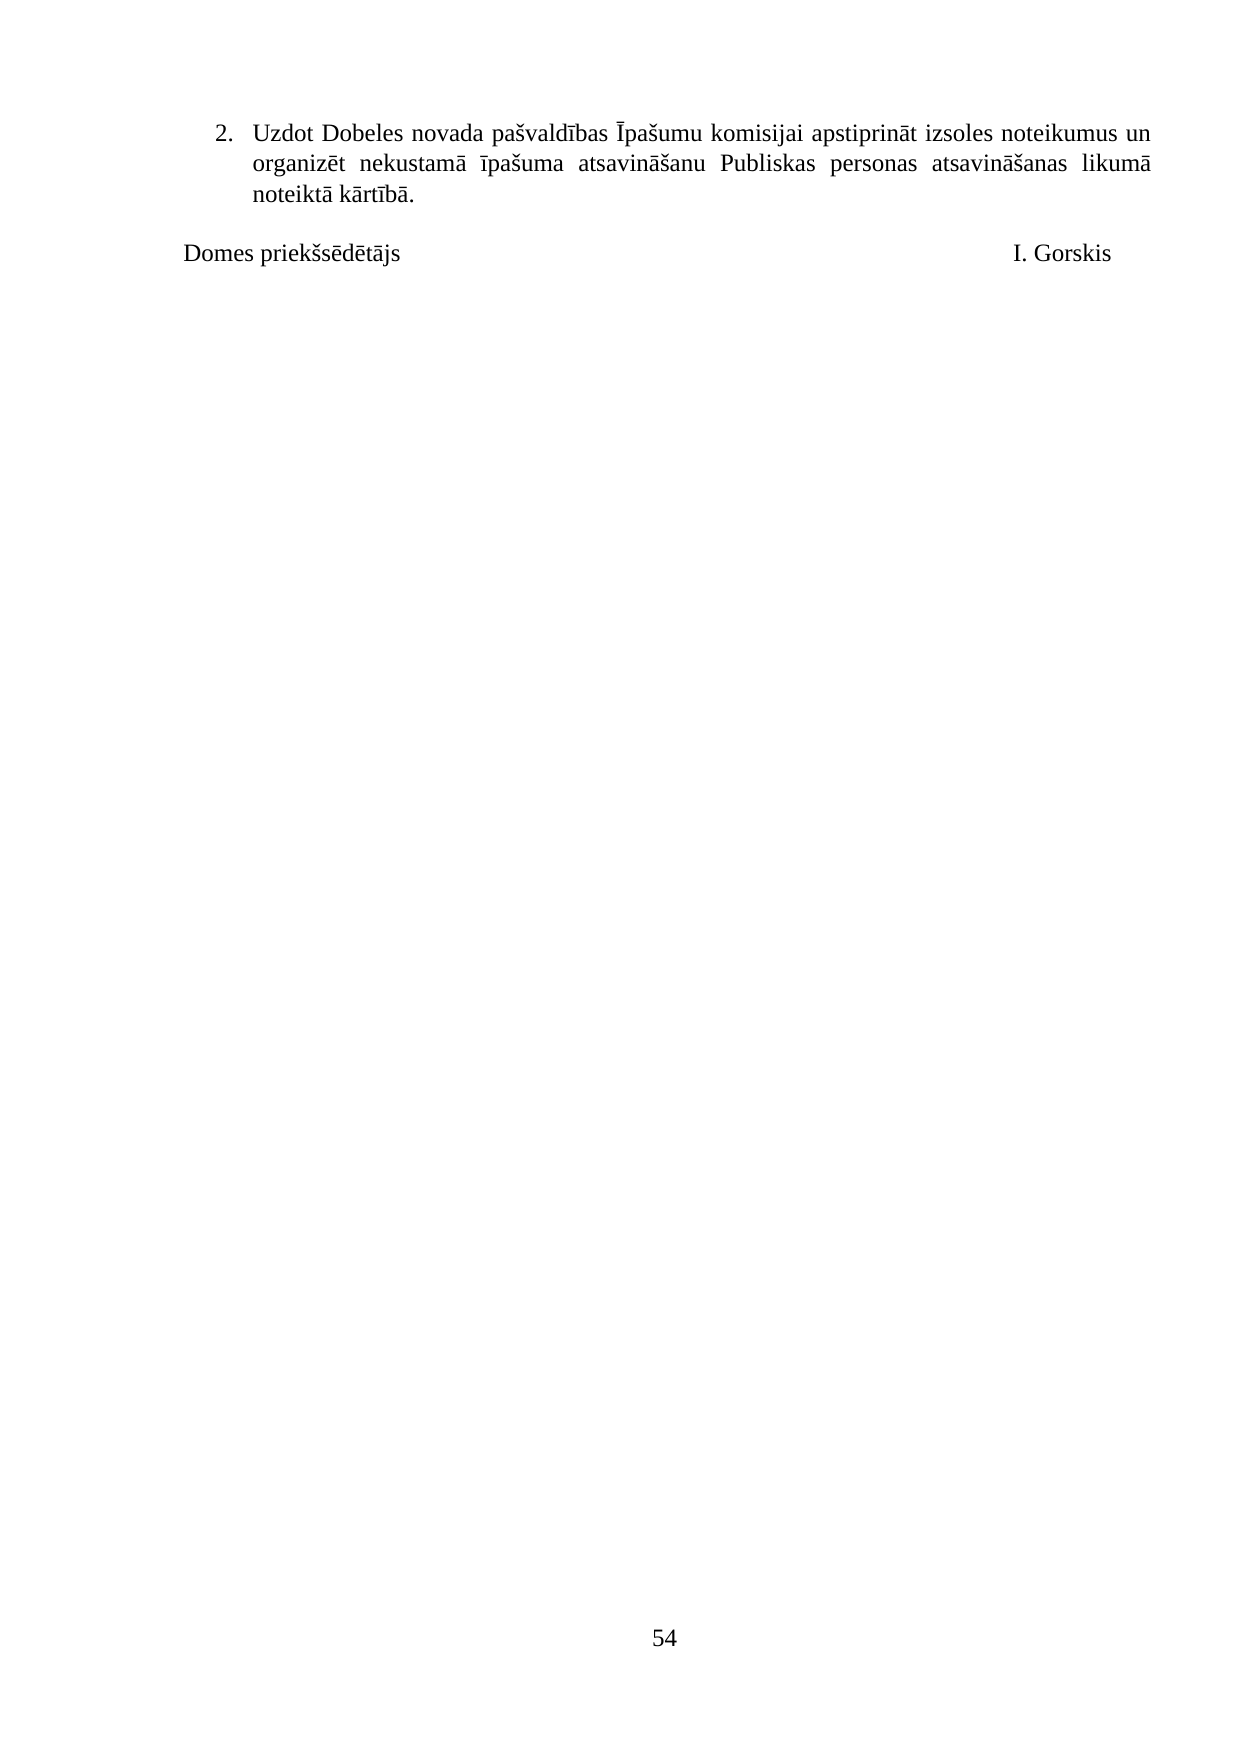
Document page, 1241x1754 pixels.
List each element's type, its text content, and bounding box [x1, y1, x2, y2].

text Domes priekšsēdētājs I. Gorskis [183, 238, 1152, 267]
list Uzdot Dobeles novada pašvaldības Īpašumu komisijai apstiprināt izsoles noteikumus un organizēt nekustamā īpašuma atsavināšanu Publiskas personas atsavināšanas likumā noteiktā kārtībā. [215, 118, 1152, 208]
